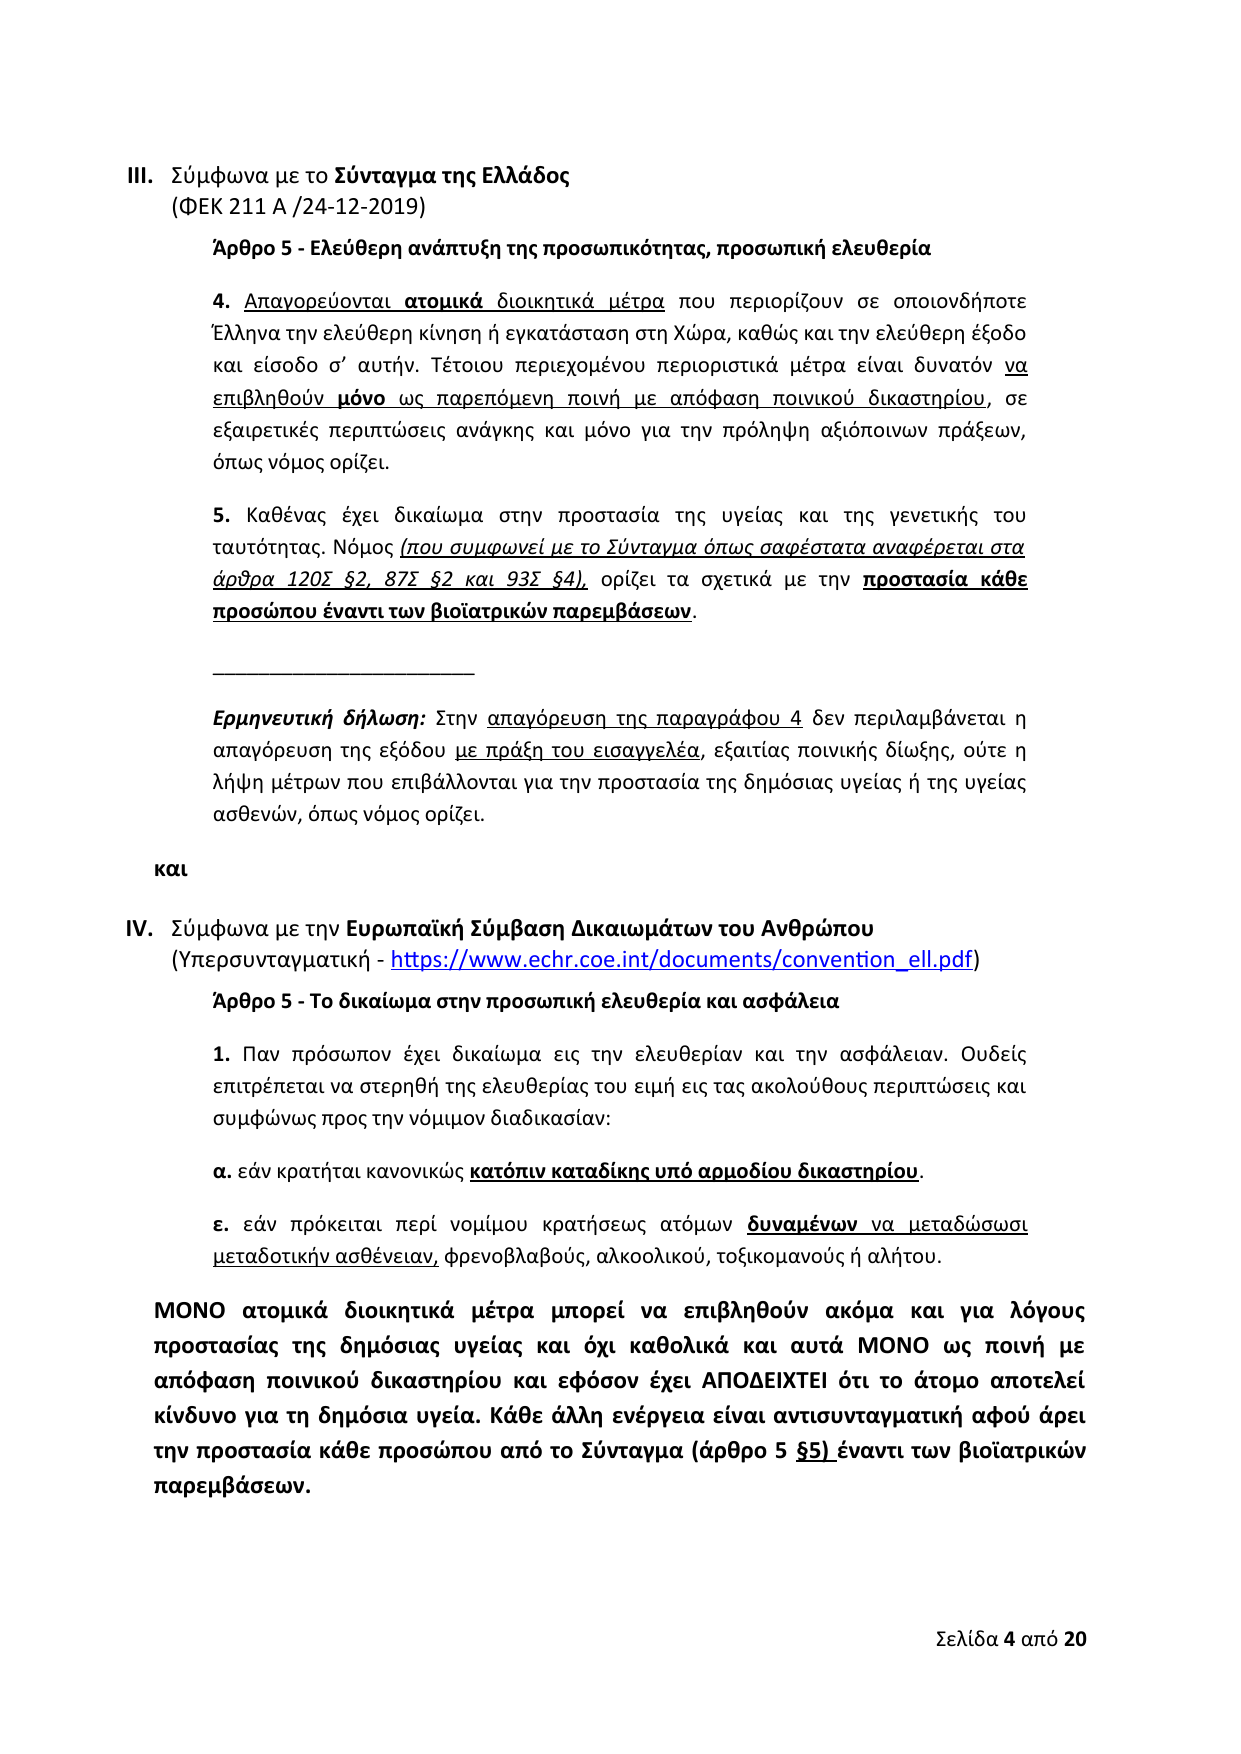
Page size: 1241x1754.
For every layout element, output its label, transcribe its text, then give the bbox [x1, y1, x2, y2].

subtitle ΜΟΝΟ ατομικά διοικητικά μέτρα μπορεί να επιβληθούν ακόμα και για λόγους προστασίας της δημόσιας υγείας και όχι καθολικά και αυτά ΜΟΝΟ ως ποινή με απόφαση ποινικού δικαστηρίου και εφόσον έχει ΑΠΟΔΕΙΧΤΕΙ ότι το άτομο αποτελεί κίνδυνο για τη δημόσια υγεία. Κάθε άλλη ενέργεια είναι αντισυνταγματική αφού άρει την προστασία κάθε προσώπου από το Σύνταγμα (άρθρο 5 §5) έναντι των βιοϊατρικών παρεμβάσεων. [153, 1294, 1087, 1500]
subtitle και [153, 852, 1087, 883]
text 1. Παν πρόσωπον έχει δικαίωμα εις την ελευθερίαν και την ασφάλειαν. Ουδείς επιτρέπεται να στερηθή της ελευθερίας του ειμή εις τας ακολούθους περιπτώσεις και συμφώνως προς την νόμιμον διαδικασίαν: [213, 1039, 1028, 1131]
text ε. εάν πρόκειται περί νομίμου κρατήσεως ατόμων δυναμένων να μεταδώσωσι μεταδοτικήν ασθένειαν, φρενοβλαβούς, αλκοολικού, τοξικομανούς ή αλήτου. [213, 1209, 1028, 1269]
text _______________________ [213, 649, 1028, 678]
text Άρθρο 5 - Ελεύθερη ανάπτυξη της προσωπικότητας, προσωπική ελευθερία [213, 233, 1028, 261]
text 5. Καθένας έχει δικαίωμα στην προστασία της υγείας και της γενετικής του ταυτότητας. Νόμος (που συμφωνεί με το Σύνταγμα όπως σαφέστατα αναφέρεται στα άρθρα 120Σ §2, 87Σ §2 και 93Σ §4), ορίζει τα σχετικά με την προστασία κάθε προσώπου έναντι των βιοϊατρικών παρεμβάσεων. [213, 500, 1028, 624]
text Άρθρο 5 - Το δικαίωμα στην προσωπική ελευθερία και ασφάλεια [213, 986, 1028, 1014]
subtitle Σύμφωνα με το Σύνταγμα της Ελλάδος (ΦΕΚ 211 Α /24-12-2019) [153, 159, 1087, 221]
text 4. Απαγορεύονται ατομικά διοικητικά μέτρα που περιορίζουν σε οποιονδήποτε Έλληνα την ελεύθερη κίνηση ή εγκατάσταση στη Χώρα, καθώς και την ελεύθερη έξοδο και είσοδο σ’ αυτήν. Τέτοιου περιεχομένου περιοριστικά μέτρα είναι δυνατόν να επιβληθούν μόνο ως παρεπόμενη ποινή με απόφαση ποινικού δικαστηρίου, σε εξαιρετικές περιπτώσεις ανάγκης και μόνο για την πρόληψη αξιόποινων πράξεων, όπως νόμος ορίζει. [213, 286, 1028, 475]
text Eρμηνευτική δήλωση: Στην απαγόρευση της παραγράφου 4 δεν περιλαμβάνεται η απαγόρευση της εξόδου με πράξη του εισαγγελέα, εξαιτίας ποινικής δίωξης, ούτε η λήψη μέτρων που επιβάλλονται για την προστασία της δημόσιας υγείας ή της υγείας ασθενών, όπως νόμος ορίζει. [213, 703, 1028, 827]
text α. εάν κρατήται κανονικώς κατόπιν καταδίκης υπό αρμοδίου δικαστηρίου. [213, 1156, 1028, 1184]
subtitle Σύμφωνα με την Ευρωπαϊκή Σύμβαση Δικαιωμάτων του Ανθρώπου (Υπερσυνταγματική - https://www.echr.coe.int/documents/convention_ell.pdf) [153, 912, 1087, 973]
